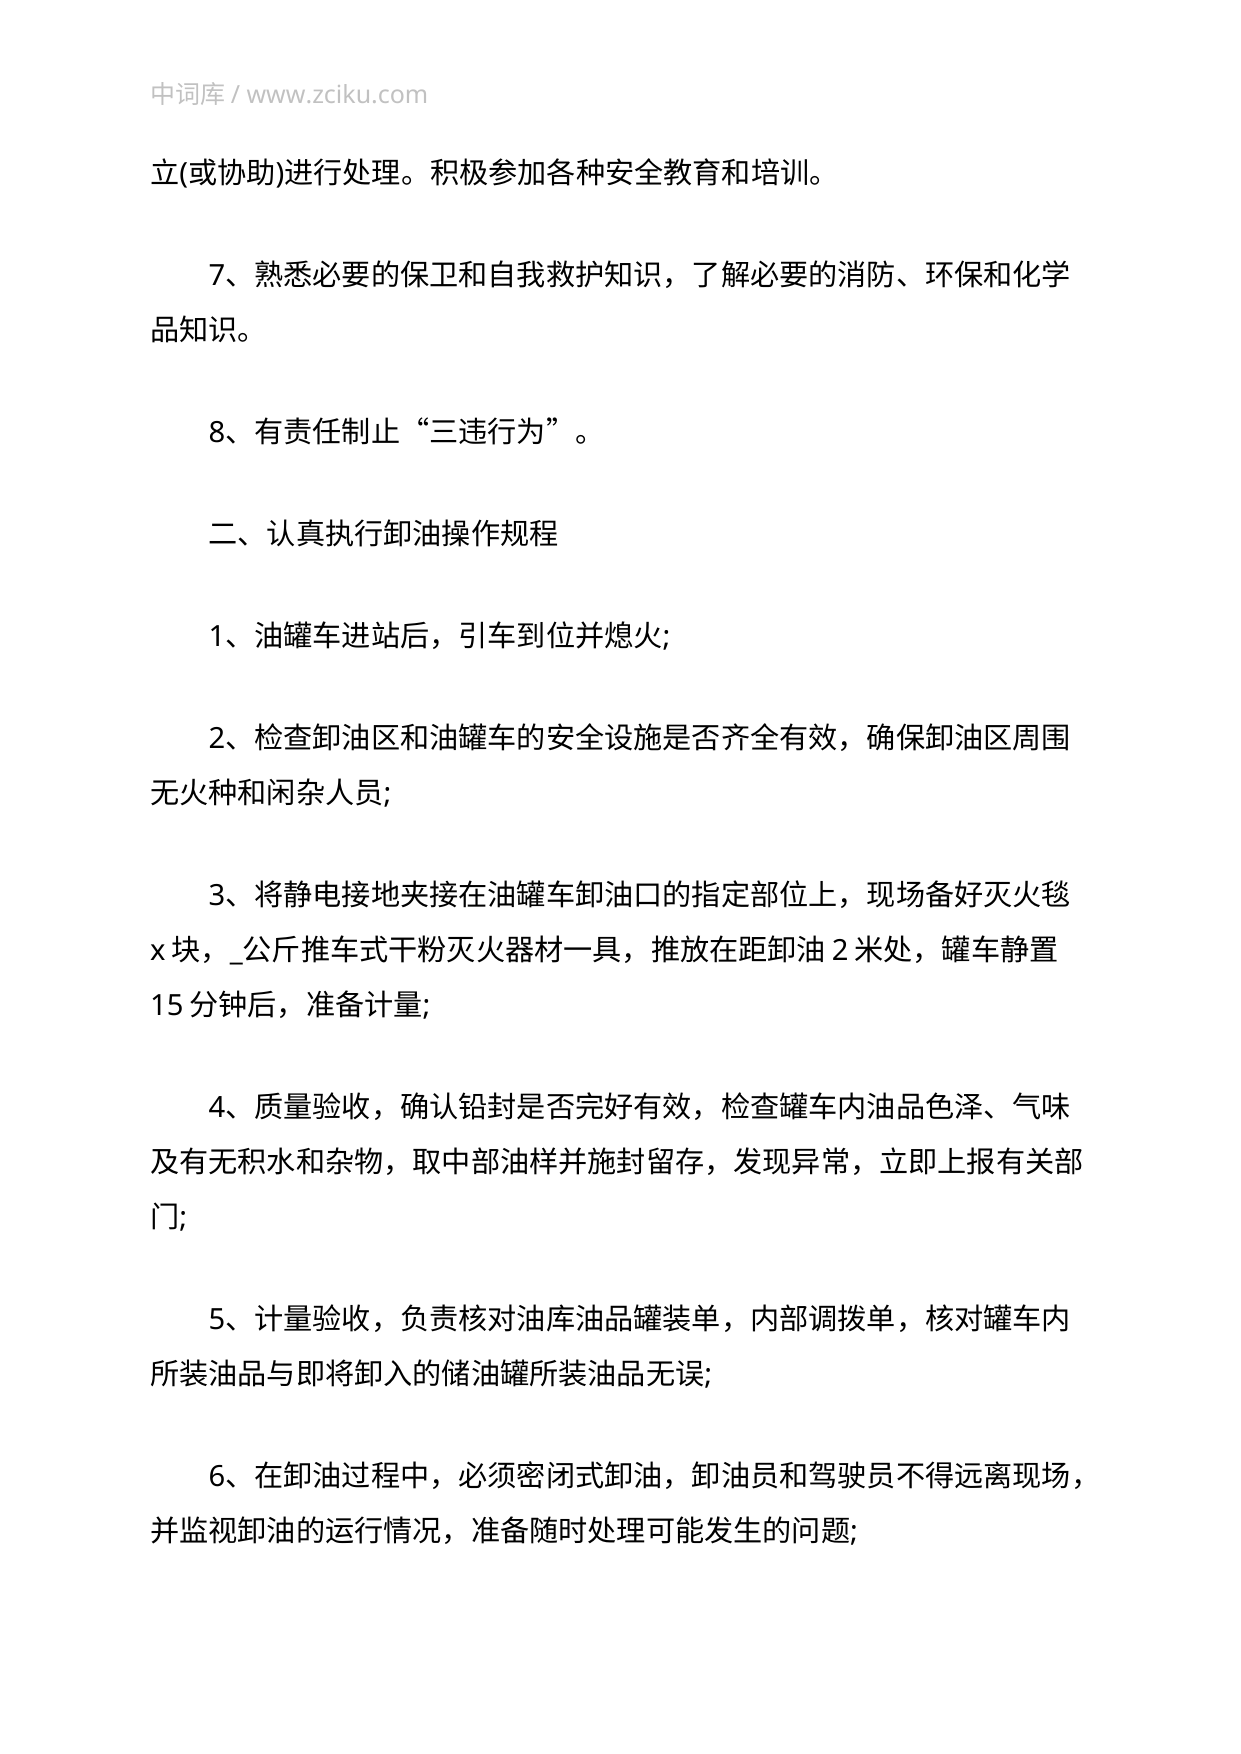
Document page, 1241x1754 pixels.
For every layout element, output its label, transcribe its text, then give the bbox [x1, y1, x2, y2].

text 6、在卸油过程中，必须密闭式卸油，卸油员和驾驶员不得远离现场，并监视卸油的运行情况，准备随时处理可能发生的问题; [150, 1452, 1090, 1550]
text 7、熟悉必要的保卫和自我救护知识，了解必要的消防、环保和化学品知识。 [150, 252, 1090, 349]
text 8、有责任制止“三违行为”。 [150, 409, 1090, 451]
text 5、计量验收，负责核对油库油品罐装单，内部调拨单，核对罐车内所装油品与即将卸入的储油罐所装油品无误; [150, 1295, 1090, 1393]
text 3、将静电接地夹接在油罐车卸油口的指定部位上，现场备好灭火毯x块，_公斤推车式干粉灭火器材一具，推放在距卸油2米处，罐车静置15分钟后，准备计量; [150, 871, 1090, 1024]
text 4、质量验收，确认铅封是否完好有效，检查罐车内油品色泽、气味及有无积水和杂物，取中部油样并施封留存，发现异常，立即上报有关部门; [150, 1083, 1090, 1236]
text 2、检查卸油区和油罐车的安全设施是否齐全有效，确保卸油区周围无火种和闲杂人员; [150, 714, 1090, 812]
text 二、认真执行卸油操作规程 [150, 511, 1090, 553]
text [150, 150, 1090, 192]
text 1、油罐车进站后，引车到位并熄火; [150, 612, 1090, 655]
